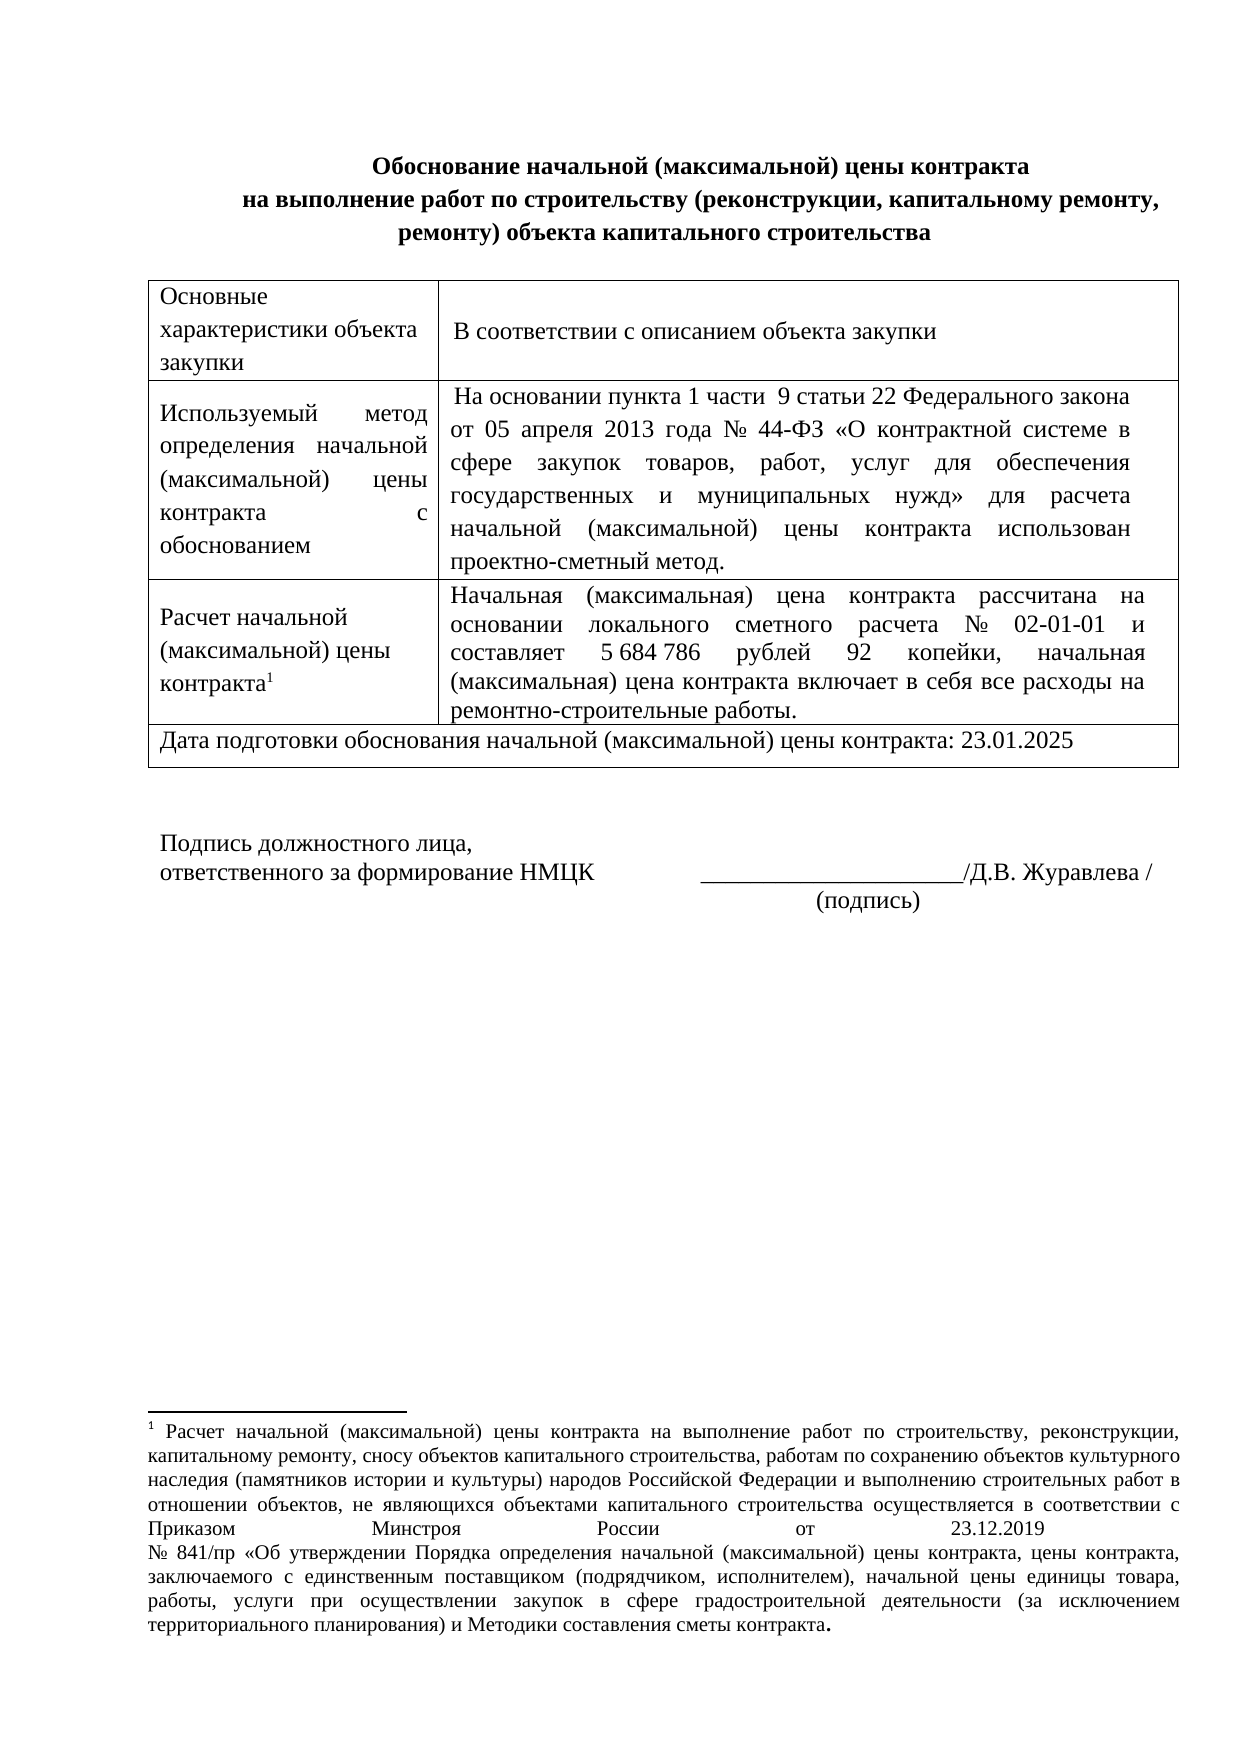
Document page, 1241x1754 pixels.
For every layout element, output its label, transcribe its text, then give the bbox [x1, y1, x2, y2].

table_cell Начальная (максимальная) цена контракта рассчитана на основании локального сметного расчета № 02-01-01 и составляет 5 684 786 рублей 92 копейки, начальная (максимальная) цена контракта включает в себя все расходы на ремонтно-строительные работы. [439, 580, 1178, 724]
table_cell Используемый метод определения начальной (максимальной) цены контракта с обоснованием [149, 381, 438, 579]
table_cell Дата подготовки обоснования начальной (максимальной) цены контракта: 23.01.2025 [149, 725, 1178, 767]
text Обоснование начальной (максимальной) цены контракта [148, 151, 1181, 180]
table_cell На основании пункта 1 части 9 статьи 22 Федерального закона от 05 апреля 2013 года № 44-ФЗ «О контрактной системе в сфере закупок товаров, работ, услуг для обеспечения государственных и муниципальных нужд» для расчета начальной (максимальной) цены контракта использован проектно-сметный метод. [439, 381, 1178, 579]
table_cell Расчет начальной (максимальной) цены контракта [149, 580, 438, 724]
table_cell Подпись должностного лица, ответственного за формирование НМЦК _____________________/Д.В. Журавлева / (подпись) [148, 768, 1179, 1002]
text на выполнение работ по строительству (реконструкции, капитальному ремонту, ремонту) объекта капитального строительства [148, 184, 1181, 246]
table_header Основные характеристики объекта закупки [149, 281, 438, 380]
table_header В соответствии с описанием объекта закупки [439, 281, 1178, 380]
